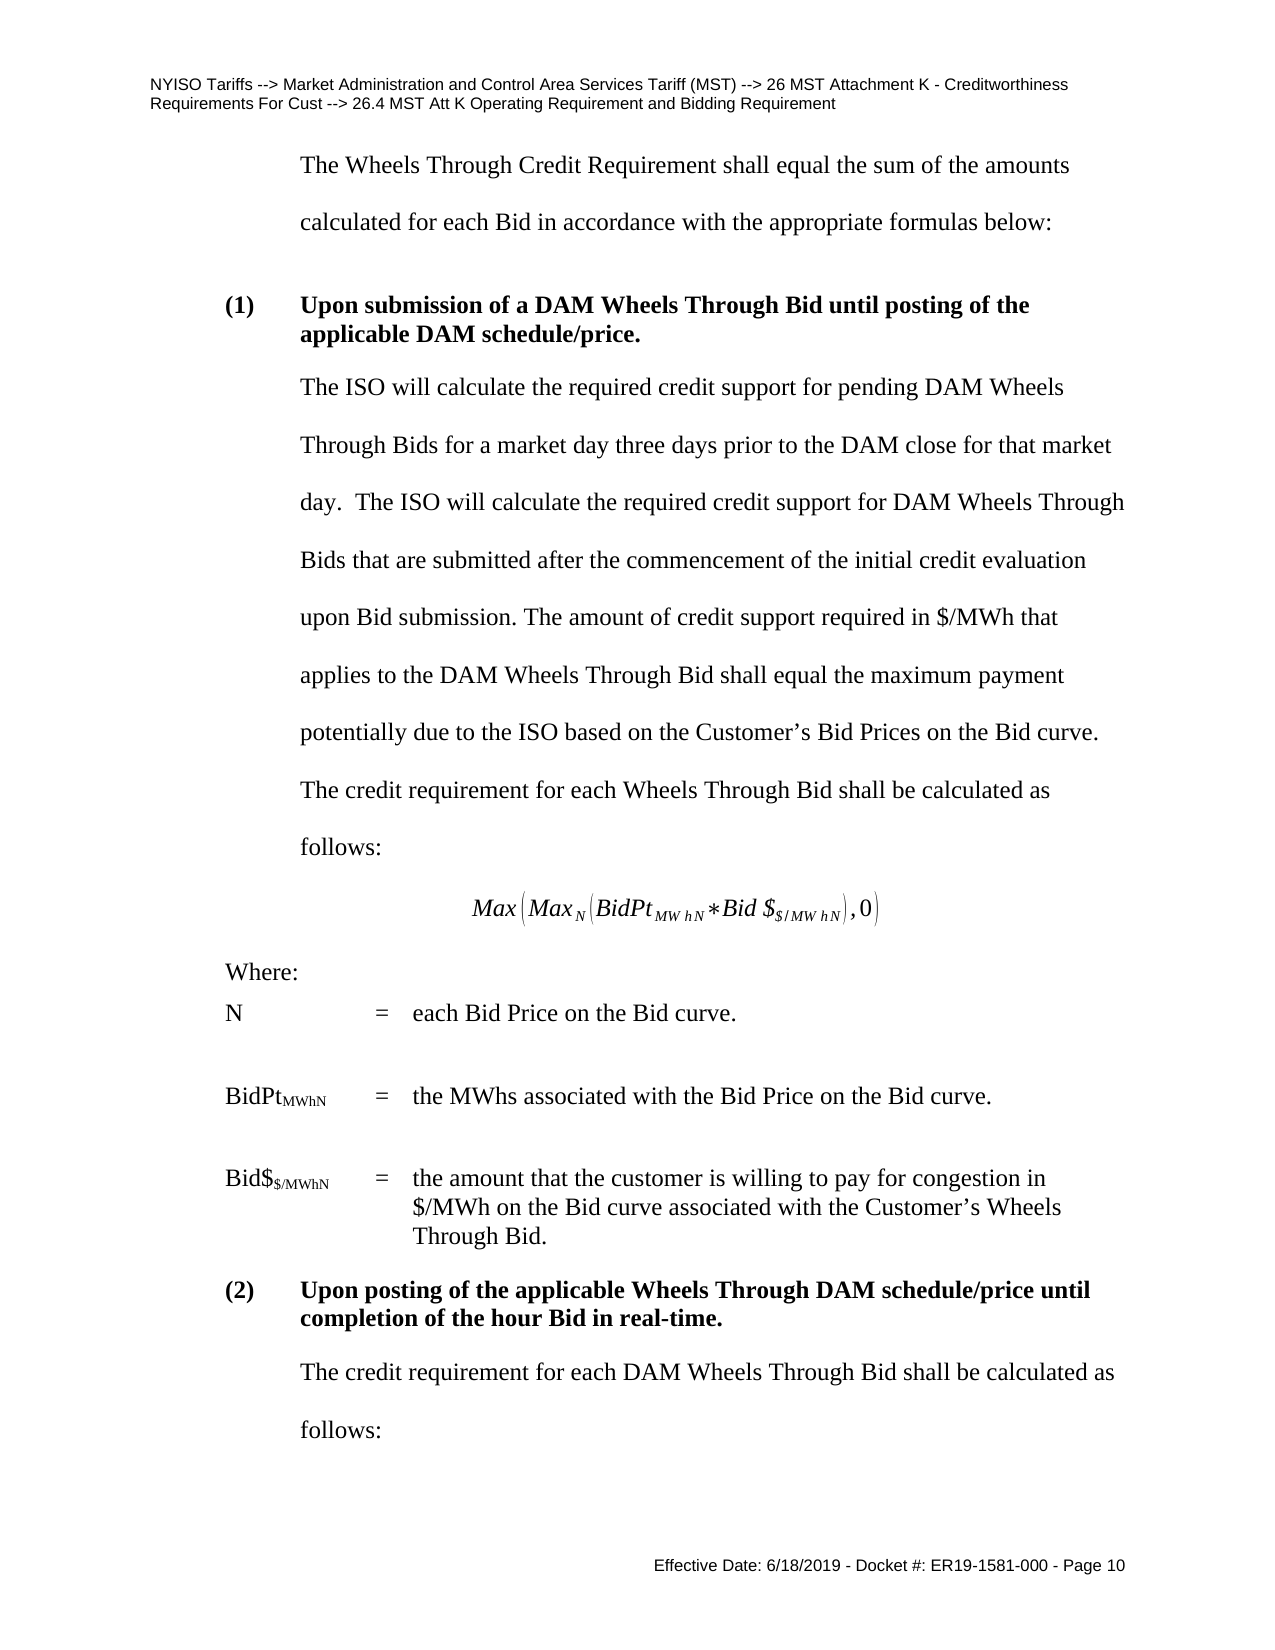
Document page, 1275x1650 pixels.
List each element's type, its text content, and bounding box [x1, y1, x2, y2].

text BidPtMWhN = the MWhs associated with the Bid Price on the Bid curve. [225, 1081, 1125, 1110]
text The Wheels Through Credit Requirement shall equal the sum of the amounts calculated for each Bid in accordance with the appropriate formulas below: [225, 150, 1125, 236]
text The credit requirement for each Wheels Through Bid shall be calculated as follows: [225, 775, 1125, 861]
subtitle (1) Upon submission of a DAM Wheels Through Bid until posting of the applicable DAM schedule/price. [225, 290, 1125, 347]
text N = each Bid Price on the Bid curve. [225, 998, 1125, 1027]
text Where: [150, 957, 1125, 986]
text The ISO will calculate the required credit support for pending DAM Wheels Through Bids for a market day three days prior to the DAM close for that market day. The ISO will calculate the required credit support for DAM Wheels Through Bids that are submitted after the commencement of the initial credit evaluation upon Bid submission. The amount of credit support required in $/MWh that applies to the DAM Wheels Through Bid shall equal the maximum payment potentially due to the ISO based on the Customer’s Bid Prices on the Bid curve. [225, 372, 1125, 746]
text Bid$$/MWhN = the amount that the customer is willing to pay for congestion in $/MWh on the Bid curve associated with the Customer’s Wheels Through Bid. [225, 1163, 1125, 1250]
subtitle (2) Upon posting of the applicable Wheels Through DAM schedule/price until completion of the hour Bid in real-time. [225, 1275, 1125, 1332]
text The credit requirement for each DAM Wheels Through Bid shall be calculated as follows: [225, 1357, 1125, 1443]
